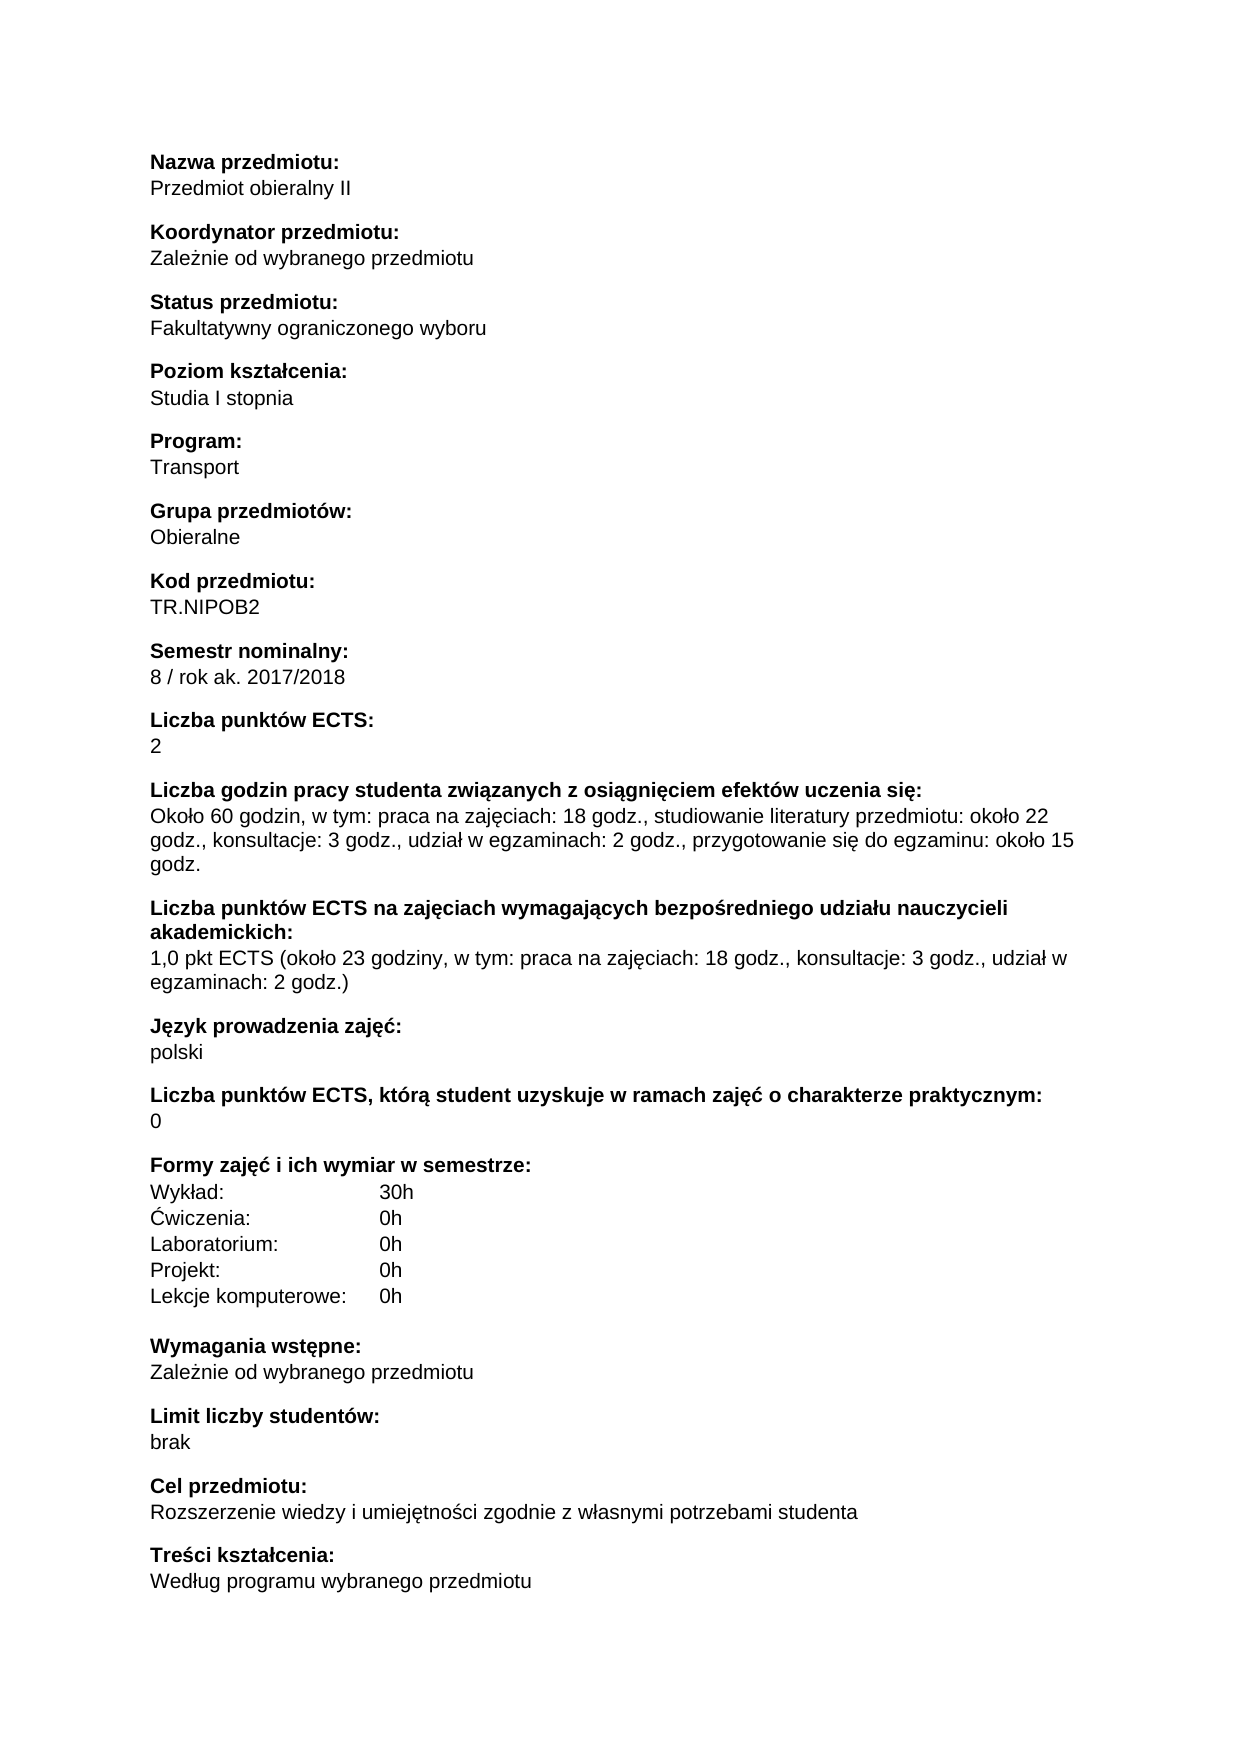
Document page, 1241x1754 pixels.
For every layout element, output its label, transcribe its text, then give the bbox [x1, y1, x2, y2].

table_cell Laboratorium: [140, 1232, 367, 1256]
text Liczba godzin pracy studenta związanych z osiągnięciem efektów uczenia się: [150, 778, 1090, 802]
text Koordynator przedmiotu: [150, 220, 1090, 244]
table_header Wykład: [140, 1180, 367, 1204]
text Liczba punktów ECTS na zajęciach wymagających bezpośredniego udziału nauczycieli akademickich: [150, 896, 1090, 944]
text Liczba punktów ECTS: [150, 708, 1090, 732]
text Język prowadzenia zajęć: [150, 1013, 1090, 1037]
text Rozszerzenie wiedzy i umiejętności zgodnie z własnymi potrzebami studenta [150, 1499, 1090, 1523]
text TR.NIPOB2 [150, 595, 1090, 619]
table_cell 0h [369, 1230, 597, 1256]
text Zależnie od wybranego przedmiotu [150, 1360, 1090, 1384]
table_cell 0h [369, 1256, 597, 1282]
table_cell 0h [369, 1282, 597, 1308]
text brak [150, 1430, 1090, 1454]
text Liczba punktów ECTS, którą student uzyskuje w ramach zajęć o charakterze praktycznym: [150, 1083, 1090, 1107]
text Około 60 godzin, w tym: praca na zajęciach: 18 godz., studiowanie literatury przedmiotu: około 22 godz., konsultacje: 3 godz., udział w egzaminach: 2 godz., przygotowanie się do egzaminu: około 15 godz. [150, 804, 1090, 876]
text Według programu wybranego przedmiotu [150, 1569, 1090, 1593]
text Nazwa przedmiotu: [150, 150, 1090, 174]
text Zależnie od wybranego przedmiotu [150, 246, 1090, 270]
text Studia I stopnia [150, 385, 1090, 409]
table_header 30h [369, 1180, 597, 1204]
text Obieralne [150, 525, 1090, 549]
text Transport [150, 455, 1090, 479]
text Poziom kształcenia: [150, 359, 1090, 383]
text Fakultatywny ograniczonego wyboru [150, 316, 1090, 339]
text Grupa przedmiotów: [150, 499, 1090, 523]
text Treści kształcenia: [150, 1543, 1090, 1567]
text Wymagania wstępne: [150, 1334, 1090, 1358]
text Cel przedmiotu: [150, 1473, 1090, 1497]
text polski [150, 1039, 1090, 1063]
text Semestr nominalny: [150, 638, 1090, 662]
text Limit liczby studentów: [150, 1404, 1090, 1428]
text 8 / rok ak. 2017/2018 [150, 664, 1090, 688]
text Program: [150, 429, 1090, 453]
text 0 [150, 1109, 1090, 1133]
text Kod przedmiotu: [150, 569, 1090, 593]
text Status przedmiotu: [150, 289, 1090, 313]
text 2 [150, 734, 1090, 758]
table_cell 0h [369, 1204, 597, 1230]
text Przedmiot obieralny II [150, 176, 1090, 200]
table_cell Ćwiczenia: [140, 1206, 367, 1230]
table_cell Projekt: [140, 1258, 367, 1282]
text Formy zajęć i ich wymiar w semestrze: [150, 1153, 1090, 1177]
table_cell Lekcje komputerowe: [140, 1284, 367, 1308]
text 1,0 pkt ECTS (około 23 godziny, w tym: praca na zajęciach: 18 godz., konsultacje: 3 godz., udział w egzaminach: 2 godz.) [150, 946, 1090, 994]
